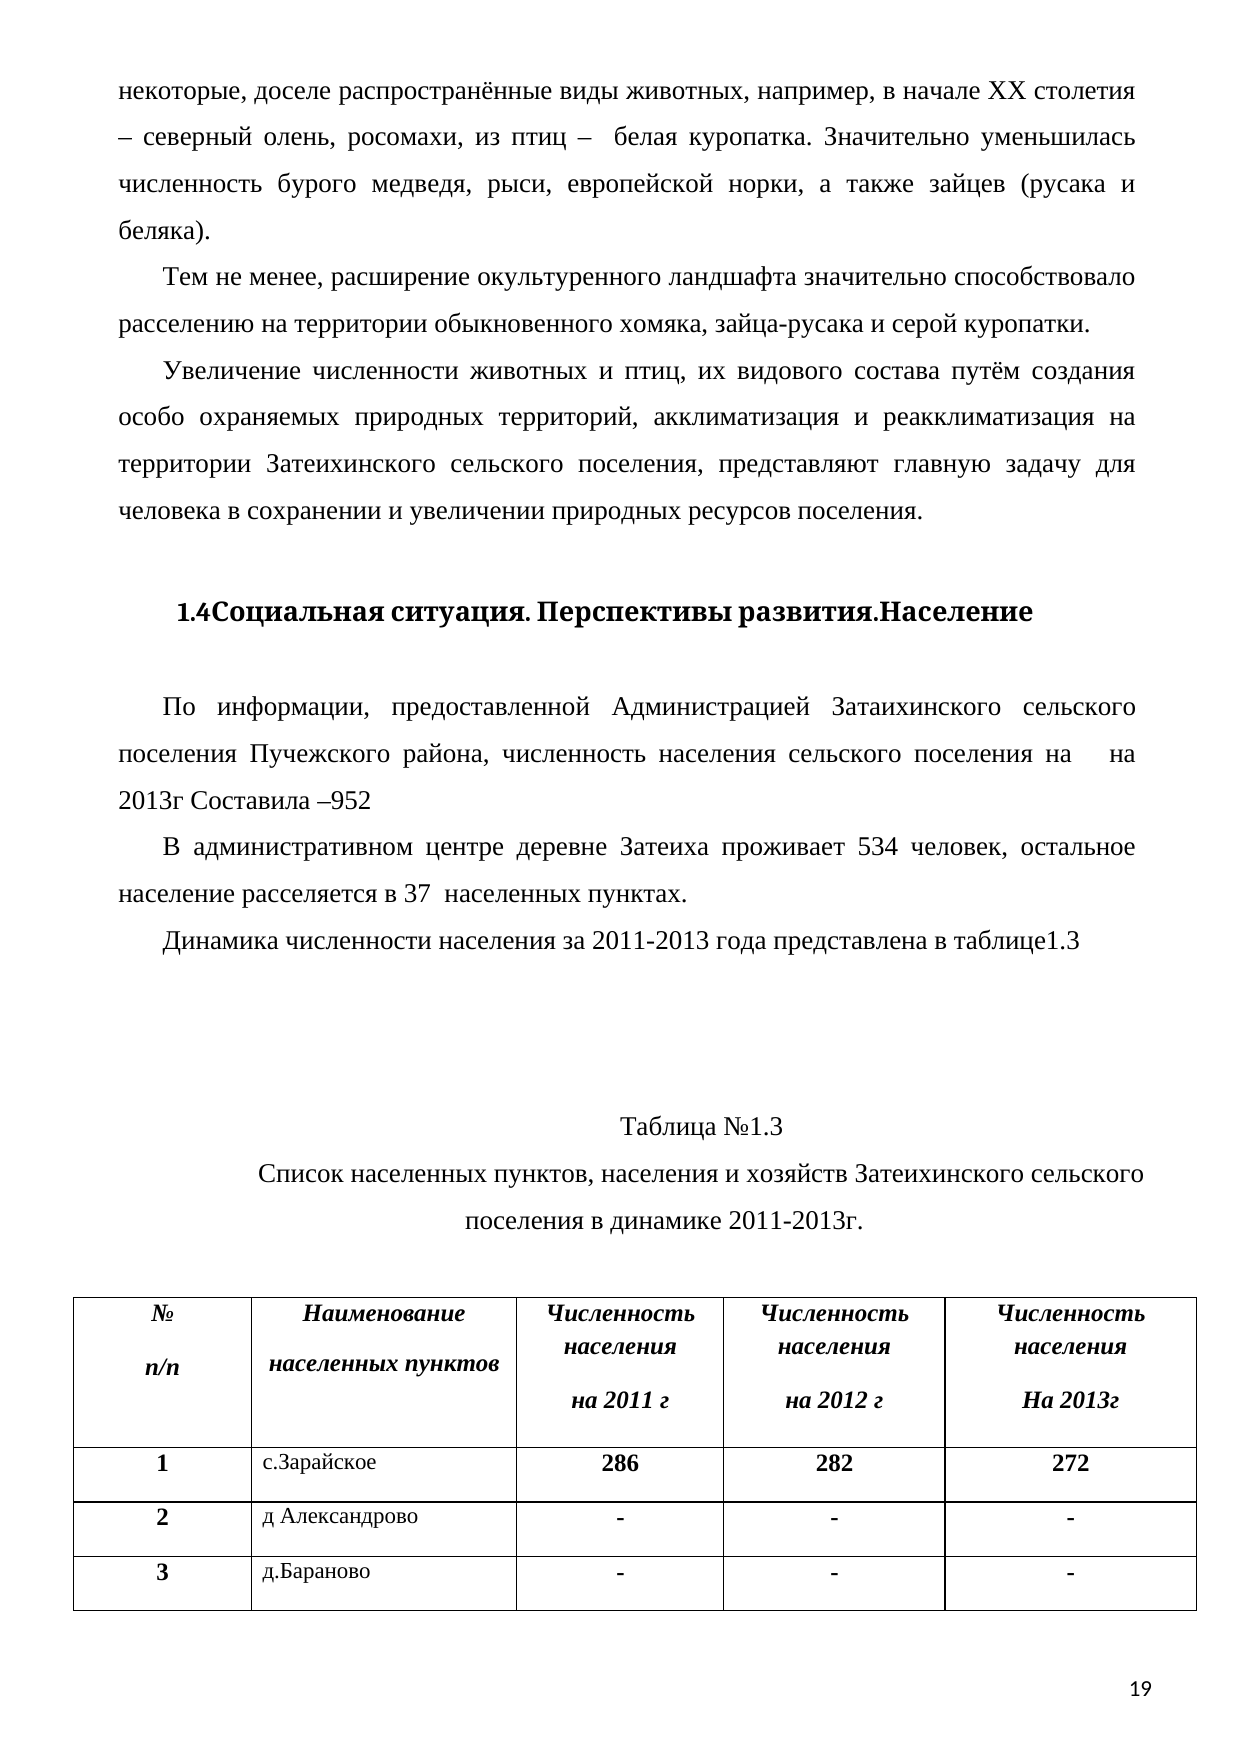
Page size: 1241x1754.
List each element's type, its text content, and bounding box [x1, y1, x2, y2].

text Увеличение численности животных и птиц, их видового состава путём создания особо охраняемых природных территорий, акклиматизация и реакклиматизация на территории Затеихинского сельского поселения, представляют главную задачу для человека в сохранении и увеличении природных ресурсов поселения. [118, 354, 1137, 525]
text 1.4Социальная ситуация. Перспективы развития.Население [177, 597, 1152, 628]
text Список населенных пунктов, населения и хозяйств Затеихинского сельского поселения в динамике 2011-2013г. [177, 1157, 1152, 1235]
text Тем не менее, расширение окультуренного ландшафта значительно способствовало расселению на территории обыкновенного хомяка, зайца-русака и серой куропатки. [118, 261, 1137, 338]
table_header Численность населения На 2013г [946, 1298, 1196, 1447]
text Динамика численности населения за 2011-2013 года представлена в таблице1.3 [118, 924, 1137, 955]
table_header Наименование населенных пунктов [252, 1298, 516, 1447]
table_header Численность населения на 2011 г [517, 1298, 723, 1447]
text В административном центре деревне Затеиха проживает 534 человек, остальное население расселяется в 37 населенных пунктах. [118, 830, 1137, 908]
table_cell д Александрово [252, 1503, 516, 1556]
table_header № п/п [74, 1298, 251, 1447]
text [118, 74, 1137, 245]
table_cell 1 [74, 1448, 251, 1501]
text Таблица №1.3 [177, 1110, 1152, 1142]
table_cell - [946, 1503, 1196, 1556]
table_cell 3 [74, 1557, 251, 1610]
table_cell 286 [517, 1448, 723, 1501]
table_cell 282 [724, 1448, 944, 1501]
table_cell - [517, 1557, 723, 1610]
table_cell 2 [74, 1503, 251, 1556]
table_cell с.Зарайское [252, 1448, 516, 1501]
table_cell - [724, 1503, 944, 1556]
table_cell - [724, 1557, 944, 1610]
table_cell - [517, 1503, 723, 1556]
text По информации, предоставленной Администрацией Затаихинского сельского поселения Пучежского района, численность населения сельского поселения на на 2013г Составила –952 [118, 690, 1137, 815]
table_header Численность населения на 2012 г [724, 1298, 944, 1447]
table_cell д.Бараново [252, 1557, 516, 1610]
table_cell 272 [946, 1448, 1196, 1501]
table_cell - [946, 1557, 1196, 1610]
